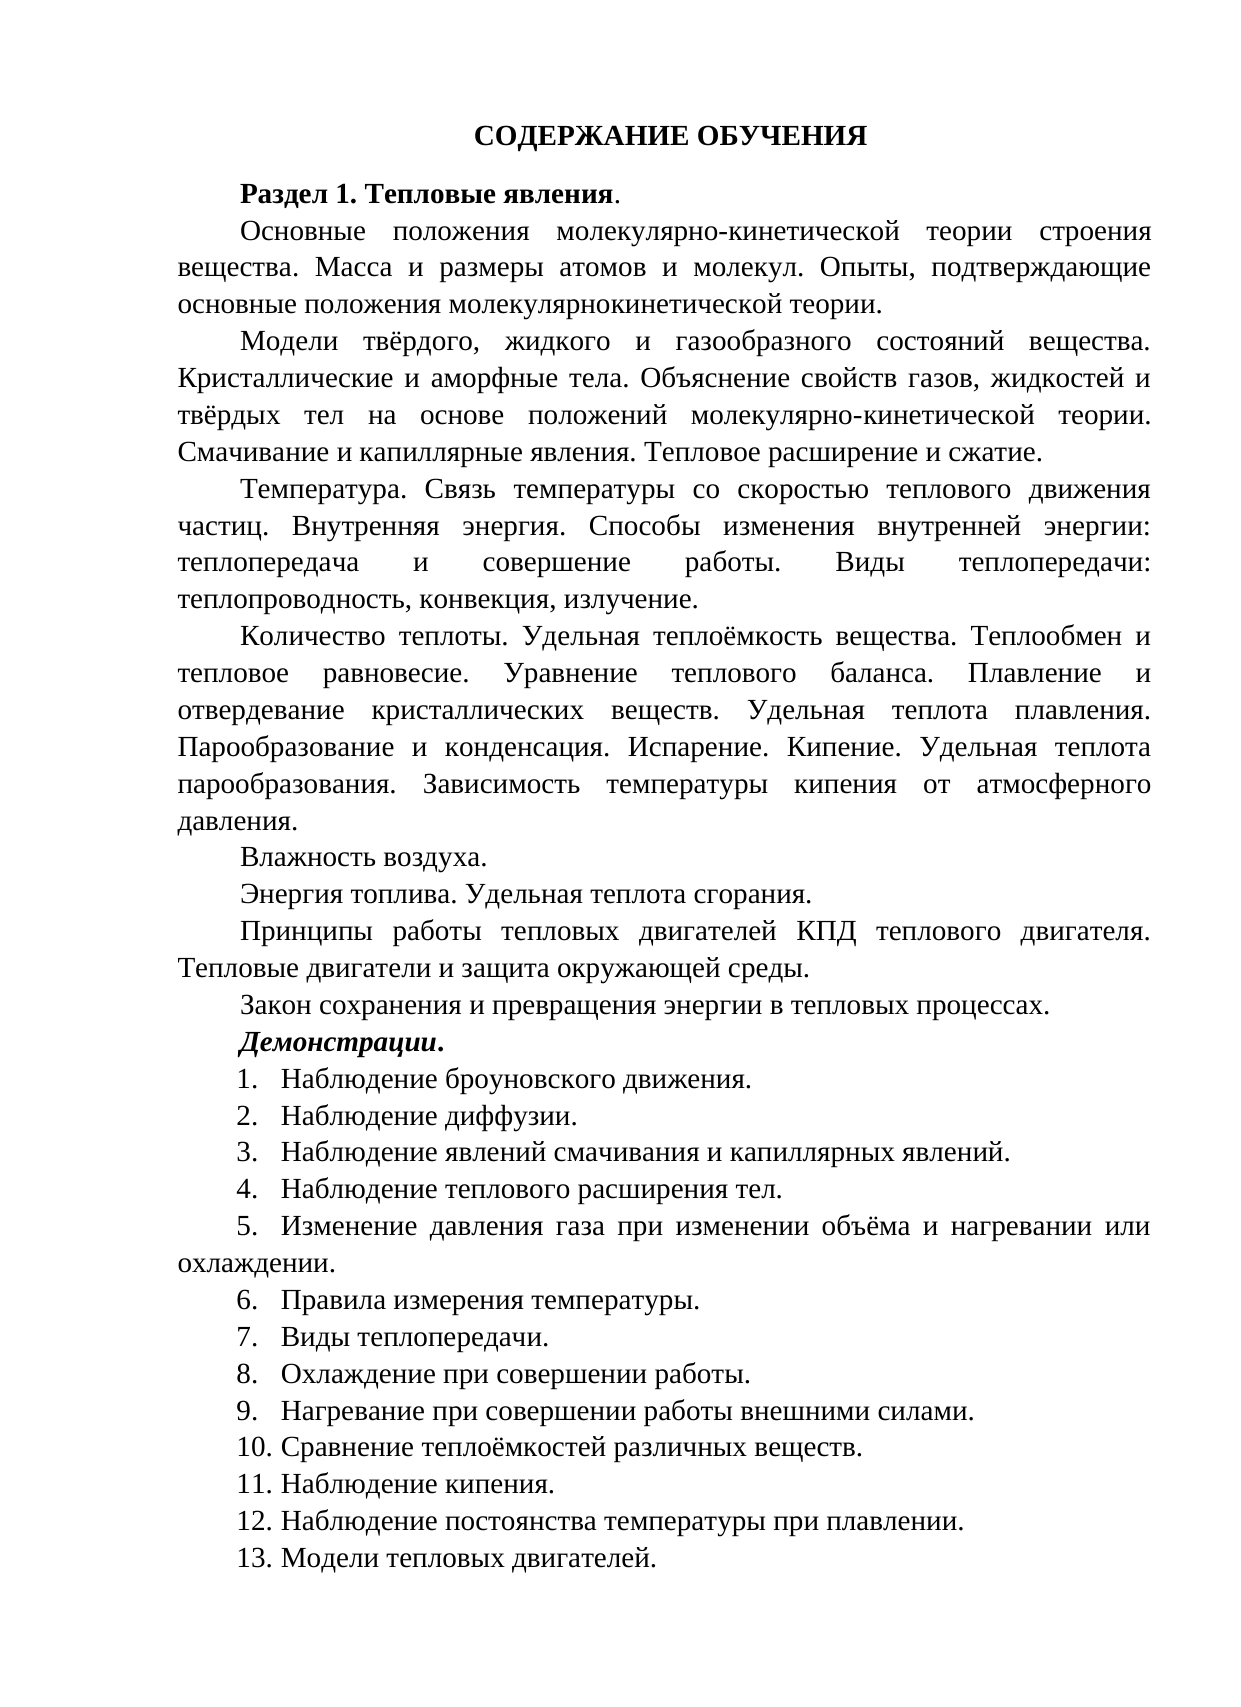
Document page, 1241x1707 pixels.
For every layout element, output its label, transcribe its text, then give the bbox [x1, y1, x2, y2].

list Нагревание при совершении работы внешними силами. [177, 1393, 1152, 1426]
list Наблюдение теплового расширения тел. [177, 1171, 1152, 1205]
list Наблюдение постоянства температуры при плавлении. [177, 1503, 1152, 1537]
list Охлаждение при совершении работы. [177, 1356, 1152, 1389]
text СОДЕРЖАНИЕ ОБУЧЕНИЯ [190, 118, 1152, 152]
list Наблюдение кипения. [177, 1466, 1152, 1500]
text Демонстрации. [177, 1024, 1152, 1057]
list Модели тепловых двигателей. [177, 1540, 1152, 1574]
text Принципы работы тепловых двигателей КПД теплового двигателя. Тепловые двигатели и защита окружающей среды. [177, 913, 1152, 984]
list Наблюдение броуновского движения. [177, 1061, 1152, 1094]
text Количество теплоты. Удельная теплоёмкость вещества. Теплообмен и тепловое равновесие. Уравнение теплового баланса. Плавление и отвердевание кристаллических веществ. Удельная теплота плавления. Парообразование и конденсация. Испарение. Кипение. Удельная теплота парообразования. Зависимость температуры кипения от атмосферного давления. [177, 618, 1152, 836]
list Правила измерения температуры. [177, 1282, 1152, 1316]
text Температура. Связь температуры со скоростью теплового движения частиц. Внутренняя энергия. Способы изменения внутренней энергии: теплопередача и совершение работы. Виды теплопередачи: теплопроводность, конвекция, излучение. [177, 471, 1152, 615]
text Закон сохранения и превращения энергии в тепловых процессах. [177, 987, 1152, 1021]
list Наблюдение диффузии. [177, 1098, 1152, 1131]
text Влажность воздуха. [177, 839, 1152, 873]
list Изменение давления газа при изменении объёма и нагревании или охлаждении. [177, 1208, 1152, 1279]
list Сравнение теплоёмкостей различных веществ. [177, 1429, 1152, 1463]
list Виды теплопередачи. [177, 1319, 1152, 1352]
text Энергия топлива. Удельная теплота сгорания. [177, 876, 1152, 910]
text Модели твёрдого, жидкого и газообразного состояний вещества. Кристаллические и аморфные тела. Объяснение свойств газов, жидкостей и твёрдых тел на основе положений молекулярно-­кинетической теории. Смачивание и капиллярные явления. Тепловое расширение и сжатие. [177, 323, 1152, 467]
list Наблюдение явлений смачивания и капиллярных явлений. [177, 1134, 1152, 1168]
text Раздел 1. Тепловые явления. [177, 176, 1152, 209]
text Основные положения молекулярно-­кинетической теории строения вещества. Масса и размеры атомов и молекул. Опыты, подтверждающие основные положения молекулярно­кинетической теории. [177, 213, 1152, 320]
